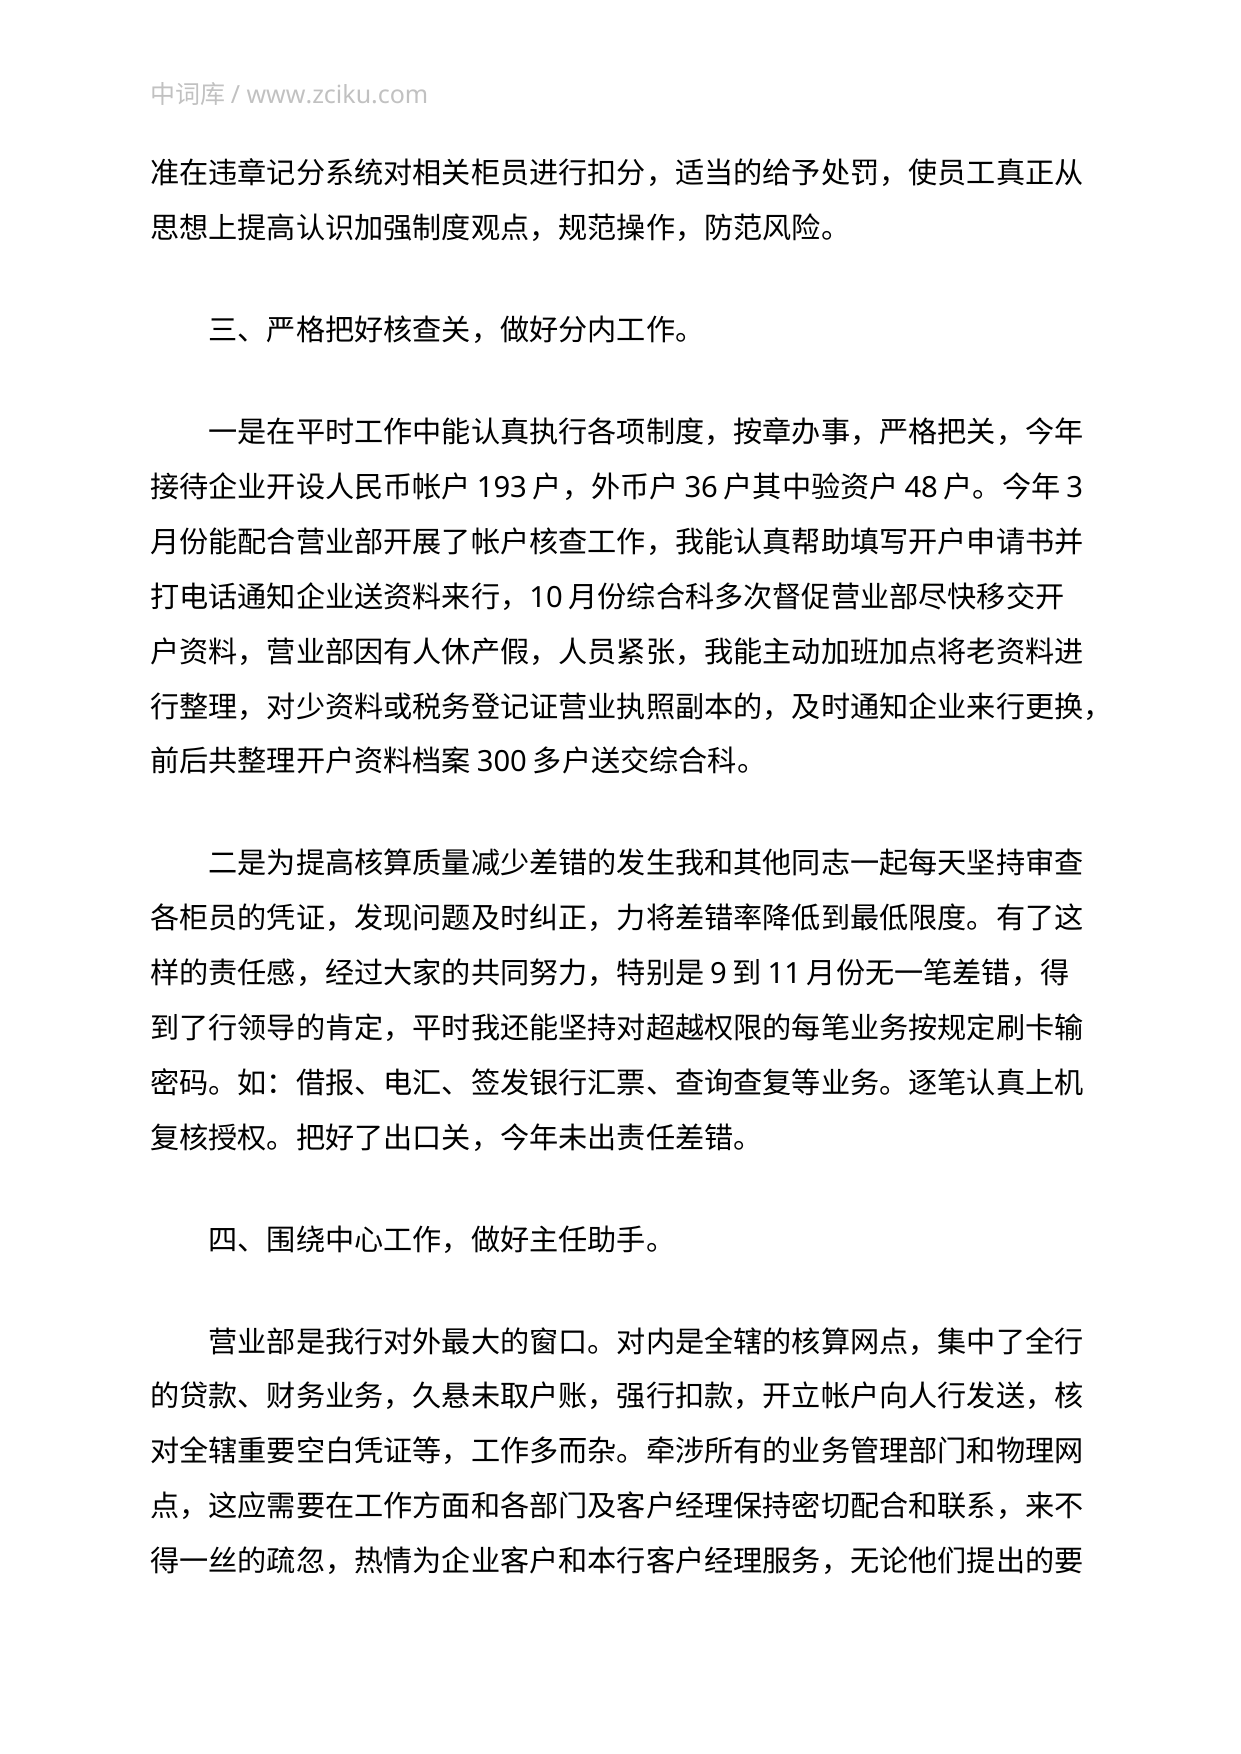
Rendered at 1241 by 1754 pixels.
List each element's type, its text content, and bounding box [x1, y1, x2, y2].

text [150, 150, 1090, 247]
text 四、围绕中心工作，做好主任助手。 [150, 1216, 1090, 1259]
text 一是在平时工作中能认真执行各项制度，按章办事，严格把关，今年接待企业开设人民币帐户193户，外币户36户其中验资户48户。今年3月份能配合营业部开展了帐户核查工作，我能认真帮助填写开户申请书并打电话通知企业送资料来行，10月份综合科多次督促营业部尽快移交开户资料，营业部因有人休产假，人员紧张，我能主动加班加点将老资料进行整理，对少资料或税务登记证营业执照副本的，及时通知企业来行更换，前后共整理开户资料档案300多户送交综合科。 [150, 408, 1090, 780]
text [150, 1318, 1090, 1580]
text 三、严格把好核查关，做好分内工作。 [150, 307, 1090, 349]
text 二是为提高核算质量减少差错的发生我和其他同志一起每天坚持审查各柜员的凭证，发现问题及时纠正，力将差错率降低到最低限度。有了这样的责任感，经过大家的共同努力，特别是9到11月份无一笔差错，得到了行领导的肯定，平时我还能坚持对超越权限的每笔业务按规定刷卡输密码。如：借报、电汇、签发银行汇票、查询查复等业务。逐笔认真上机复核授权。把好了出口关，今年未出责任差错。 [150, 840, 1090, 1157]
